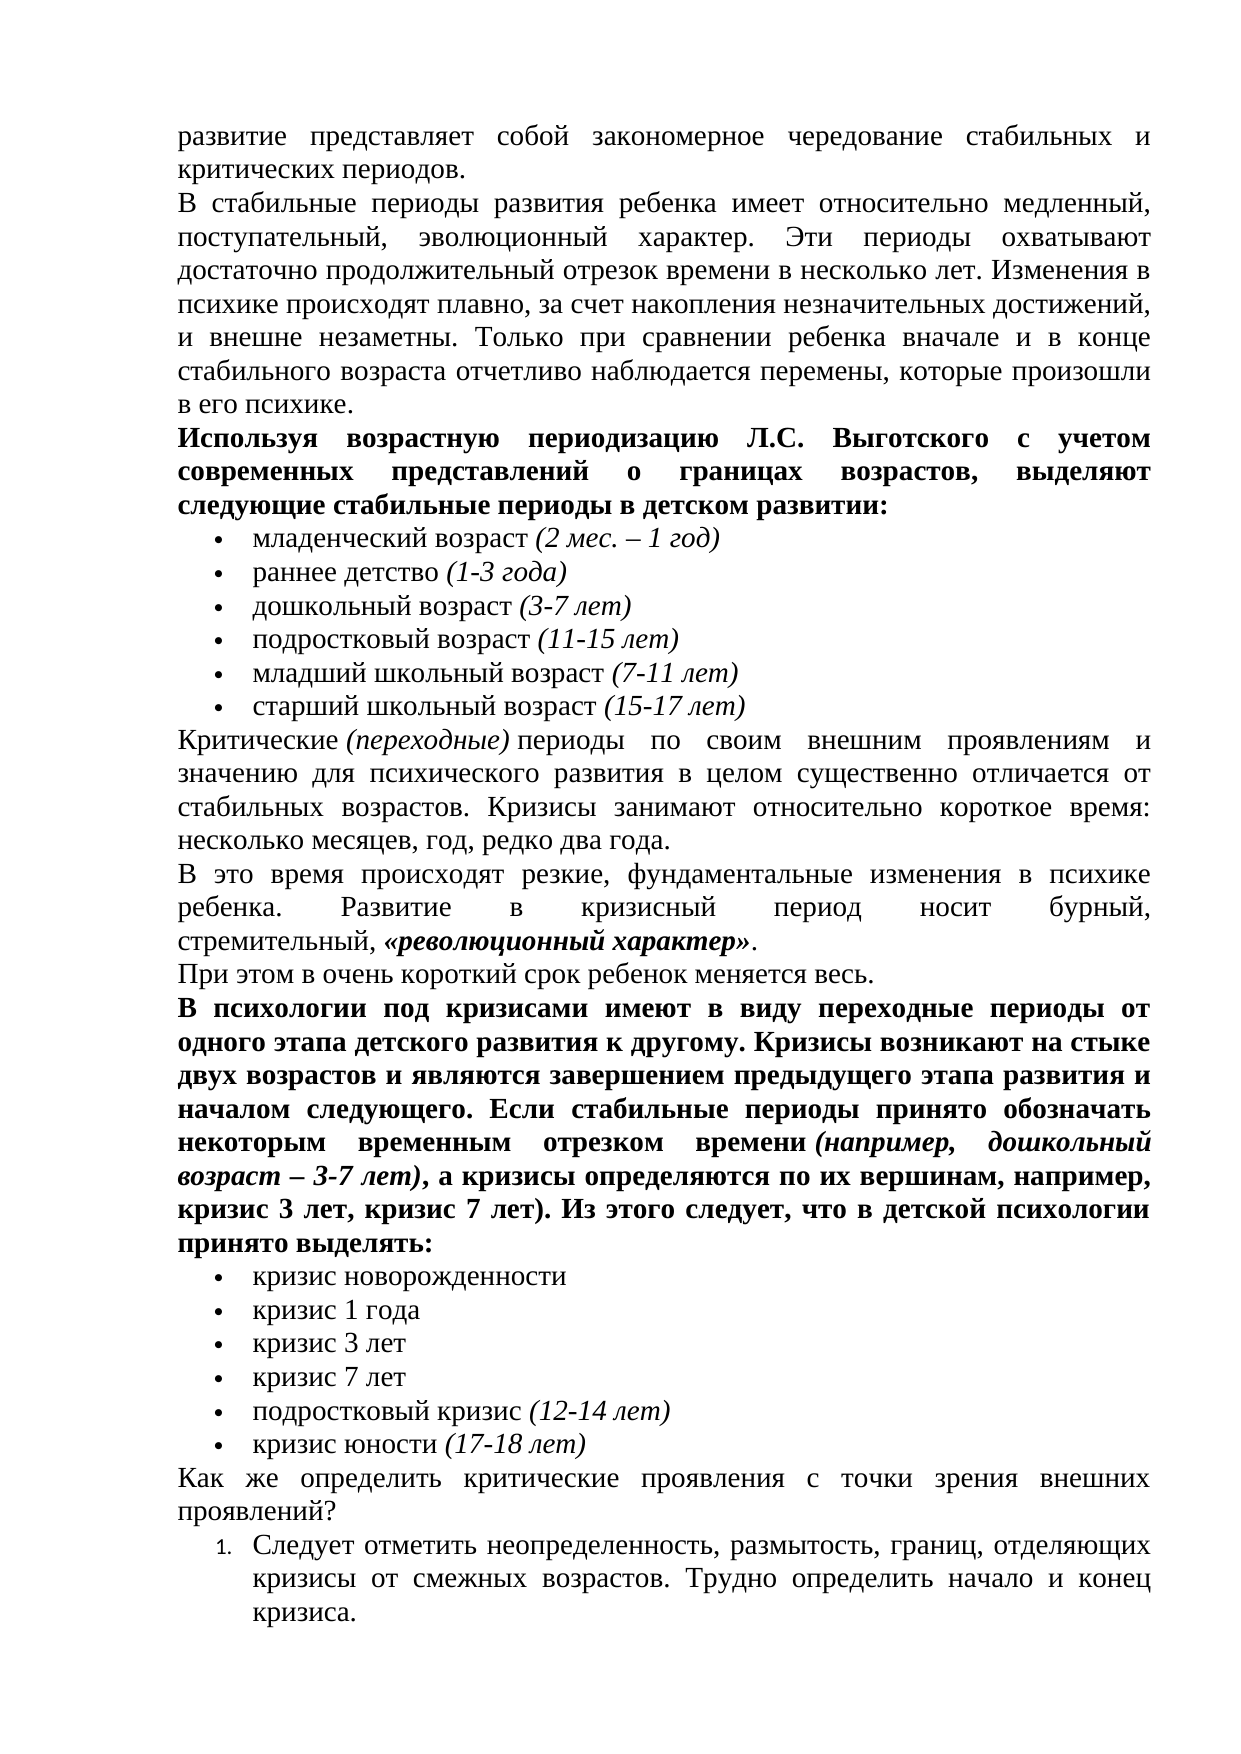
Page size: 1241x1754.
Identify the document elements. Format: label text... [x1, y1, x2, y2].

list раннее детство (1-3 года) [215, 554, 1152, 588]
text Используя возрастную периодизацию Л.С. Выготского с учетом современных представлений о границах возрастов, выделяют следующие стабильные периоды в детском развитии: [177, 420, 1152, 521]
list кризис новорожденности [215, 1258, 1152, 1292]
list подростковый кризис (12-14 лет) [215, 1393, 1152, 1426]
list кризис 7 лет [215, 1359, 1152, 1393]
list дошкольный возраст (3-7 лет) [215, 588, 1152, 621]
text В стабильные периоды развития ребенка имеет относительно медленный, поступательный, эволюционный характер. Эти периоды охватывают достаточно продолжительный отрезок времени в несколько лет. Изменения в психике происходят плавно, за счет накопления незначительных достижений, и внешне незаметны. Только при сравнении ребенка вначале и в конце стабильного возраста отчетливо наблюдается перемены, которые произошли в его психике. [177, 185, 1152, 420]
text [177, 118, 1152, 185]
text Критические (переходные) периоды по своим внешним проявлениям и значению для психического развития в целом существенно отличается от стабильных возрастов. Кризисы занимают относительно короткое время: несколько месяцев, год, редко два года. [177, 722, 1152, 856]
list младший школьный возраст (7-11 лет) [215, 655, 1152, 688]
text Как же определить критические проявления с точки зрения внешних проявлений? [177, 1460, 1152, 1527]
list младенческий возраст (2 мес. – 1 год) [215, 521, 1152, 554]
text В психологии под кризисами имеют в виду переходные периоды от одного этапа детского развития к другому. Кризисы возникают на стыке двух возрастов и являются завершением предыдущего этапа развития и началом следующего. Если стабильные периоды принято обозначать некоторым временным отрезком времени (например, дошкольный возраст – 3-7 лет), а кризисы определяются по их вершинам, например, кризис 3 лет, кризис 7 лет). Из этого следует, что в детской психологии принято выделять: [177, 990, 1152, 1258]
list кризис 3 лет [215, 1326, 1152, 1359]
list Следует отметить неопределенность, размытость, границ, отделяющих кризисы от смежных возрастов. Трудно определить начало и конец кризиса. [215, 1527, 1152, 1627]
text В это время происходят резкие, фундаментальные изменения в психике ребенка. Развитие в кризисный период носит бурный, стремительный, «революционный характер». [177, 856, 1152, 957]
list подростковый возраст (11-15 лет) [215, 621, 1152, 655]
list кризис юности (17-18 лет) [215, 1426, 1152, 1460]
text При этом в очень короткий срок ребенок меняется весь. [177, 957, 1152, 990]
list кризис 1 года [215, 1292, 1152, 1326]
list старший школьный возраст (15-17 лет) [215, 688, 1152, 722]
